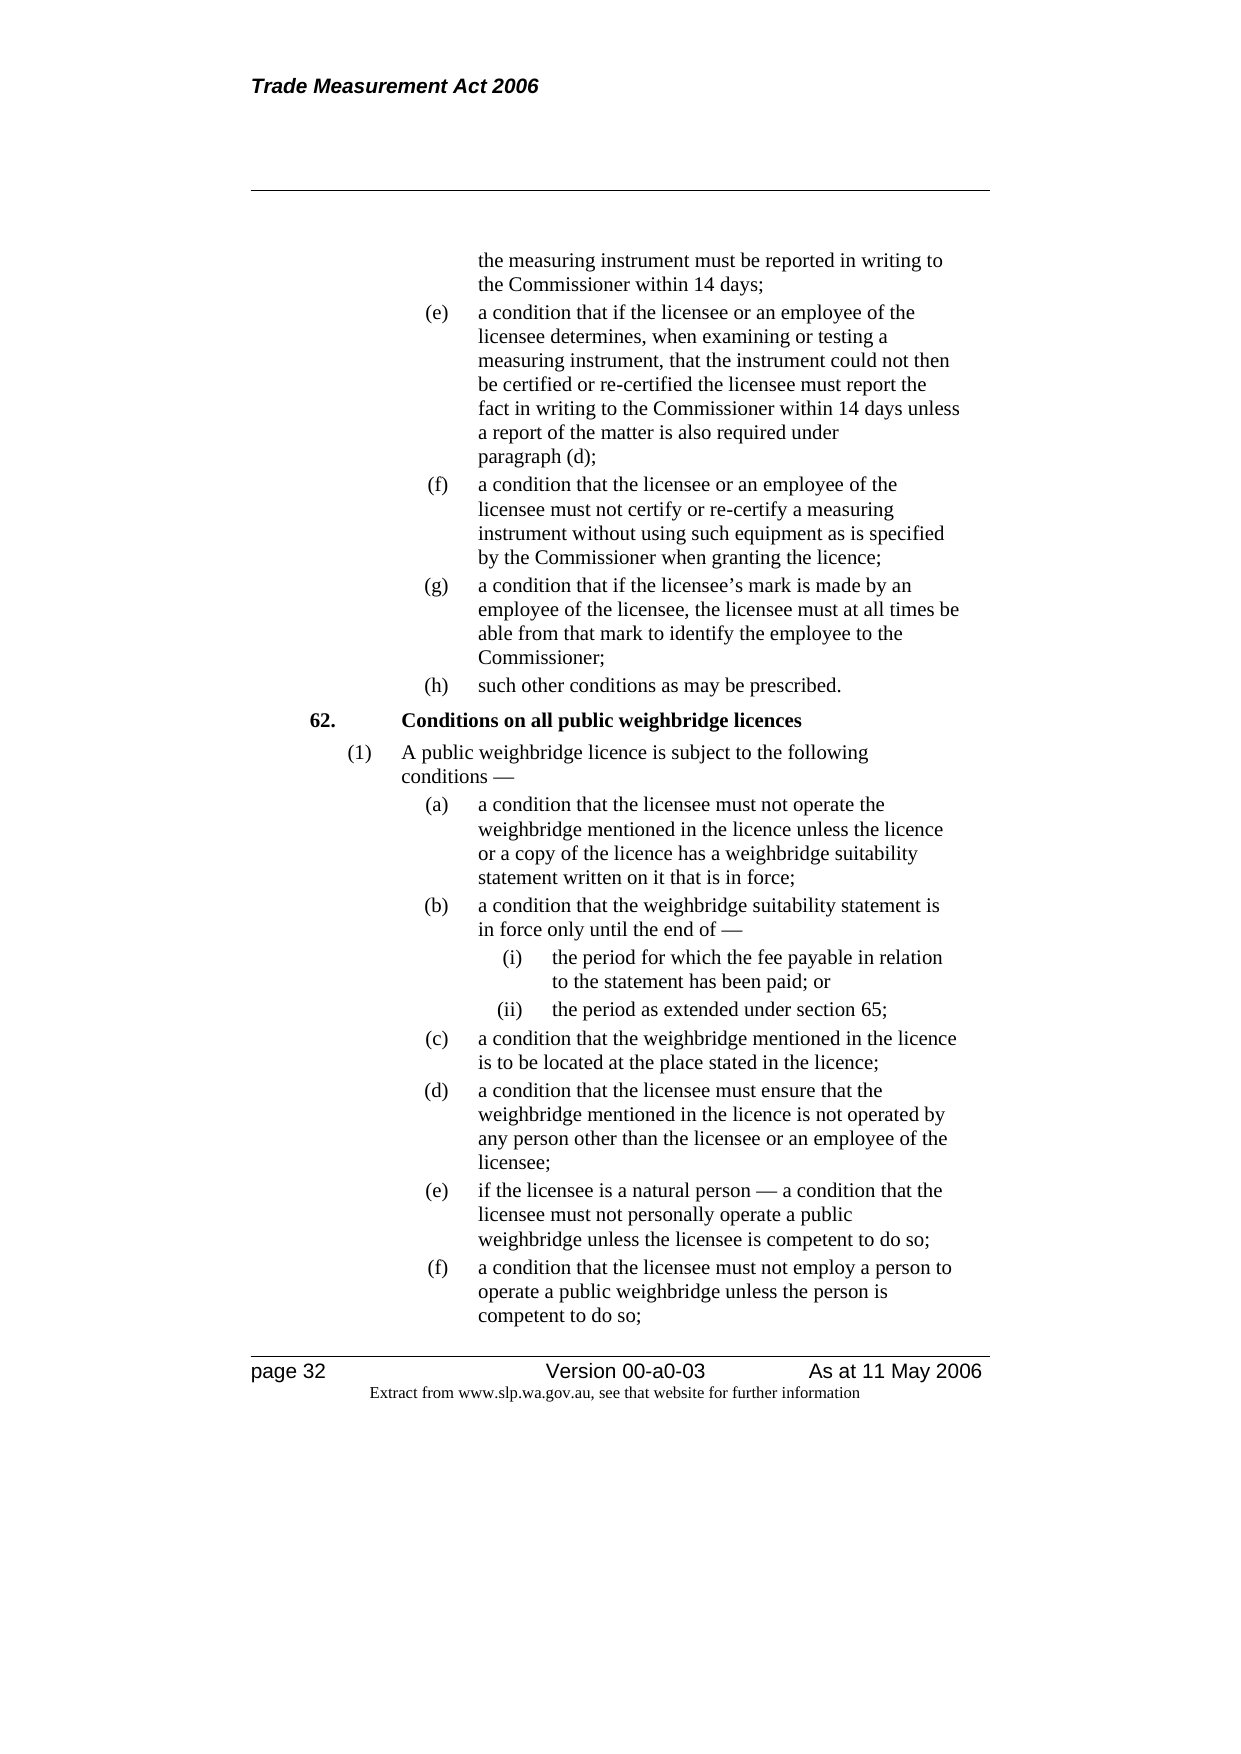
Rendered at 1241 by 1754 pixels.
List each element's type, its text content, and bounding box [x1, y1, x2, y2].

text (d) a condition that the licensee must ensure that the weighbridge mentioned in the licence is not operated by any person other than the licensee or an employee of the licensee; [389, 1078, 960, 1174]
text (f) a condition that the licensee or an employee of the licensee must not certify or re-certify a measuring instrument without using such equipment as is specified by the Commissioner when granting the licence; [389, 472, 960, 569]
text (f) a condition that the licensee must not employ a person to operate a public weighbridge unless the person is competent to do so; [389, 1255, 960, 1327]
text (h) such other conditions as may be prescribed. [389, 673, 960, 697]
text (i) the period for which the fee payable in relation to the statement has been paid; or [463, 945, 960, 993]
subtitle 62. Conditions on all public weighbridge licences [309, 708, 960, 732]
text (ii) the period as extended under section 65; [463, 997, 960, 1021]
text (b) a condition that the weighbridge suitability statement is in force only until the end of — [389, 893, 960, 941]
text (c) a condition that the weighbridge mentioned in the licence is to be located at the place stated in the licence; [389, 1026, 960, 1074]
text (e) a condition that if the licensee or an employee of the licensee determines, when examining or testing a measuring instrument, that the instrument could not then be certified or re-certified the licensee must report the fact in writing to the Commissioner within 14 days unless a report of the matter is also required under paragraph (d); [389, 300, 960, 468]
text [389, 247, 960, 296]
text (a) a condition that the licensee must not operate the weighbridge mentioned in the licence unless the licence or a copy of the licence has a weighbridge suitability statement written on it that is in force; [389, 792, 960, 889]
text (e) if the licensee is a natural person — a condition that the licensee must not personally operate a public weighbridge unless the licensee is competent to do so; [389, 1178, 960, 1251]
text (1) A public weighbridge licence is subject to the following conditions — [312, 740, 960, 788]
text (g) a condition that if the licensee’s mark is made by an employee of the licensee, the licensee must at all times be able from that mark to identify the employee to the Commissioner; [389, 573, 960, 669]
